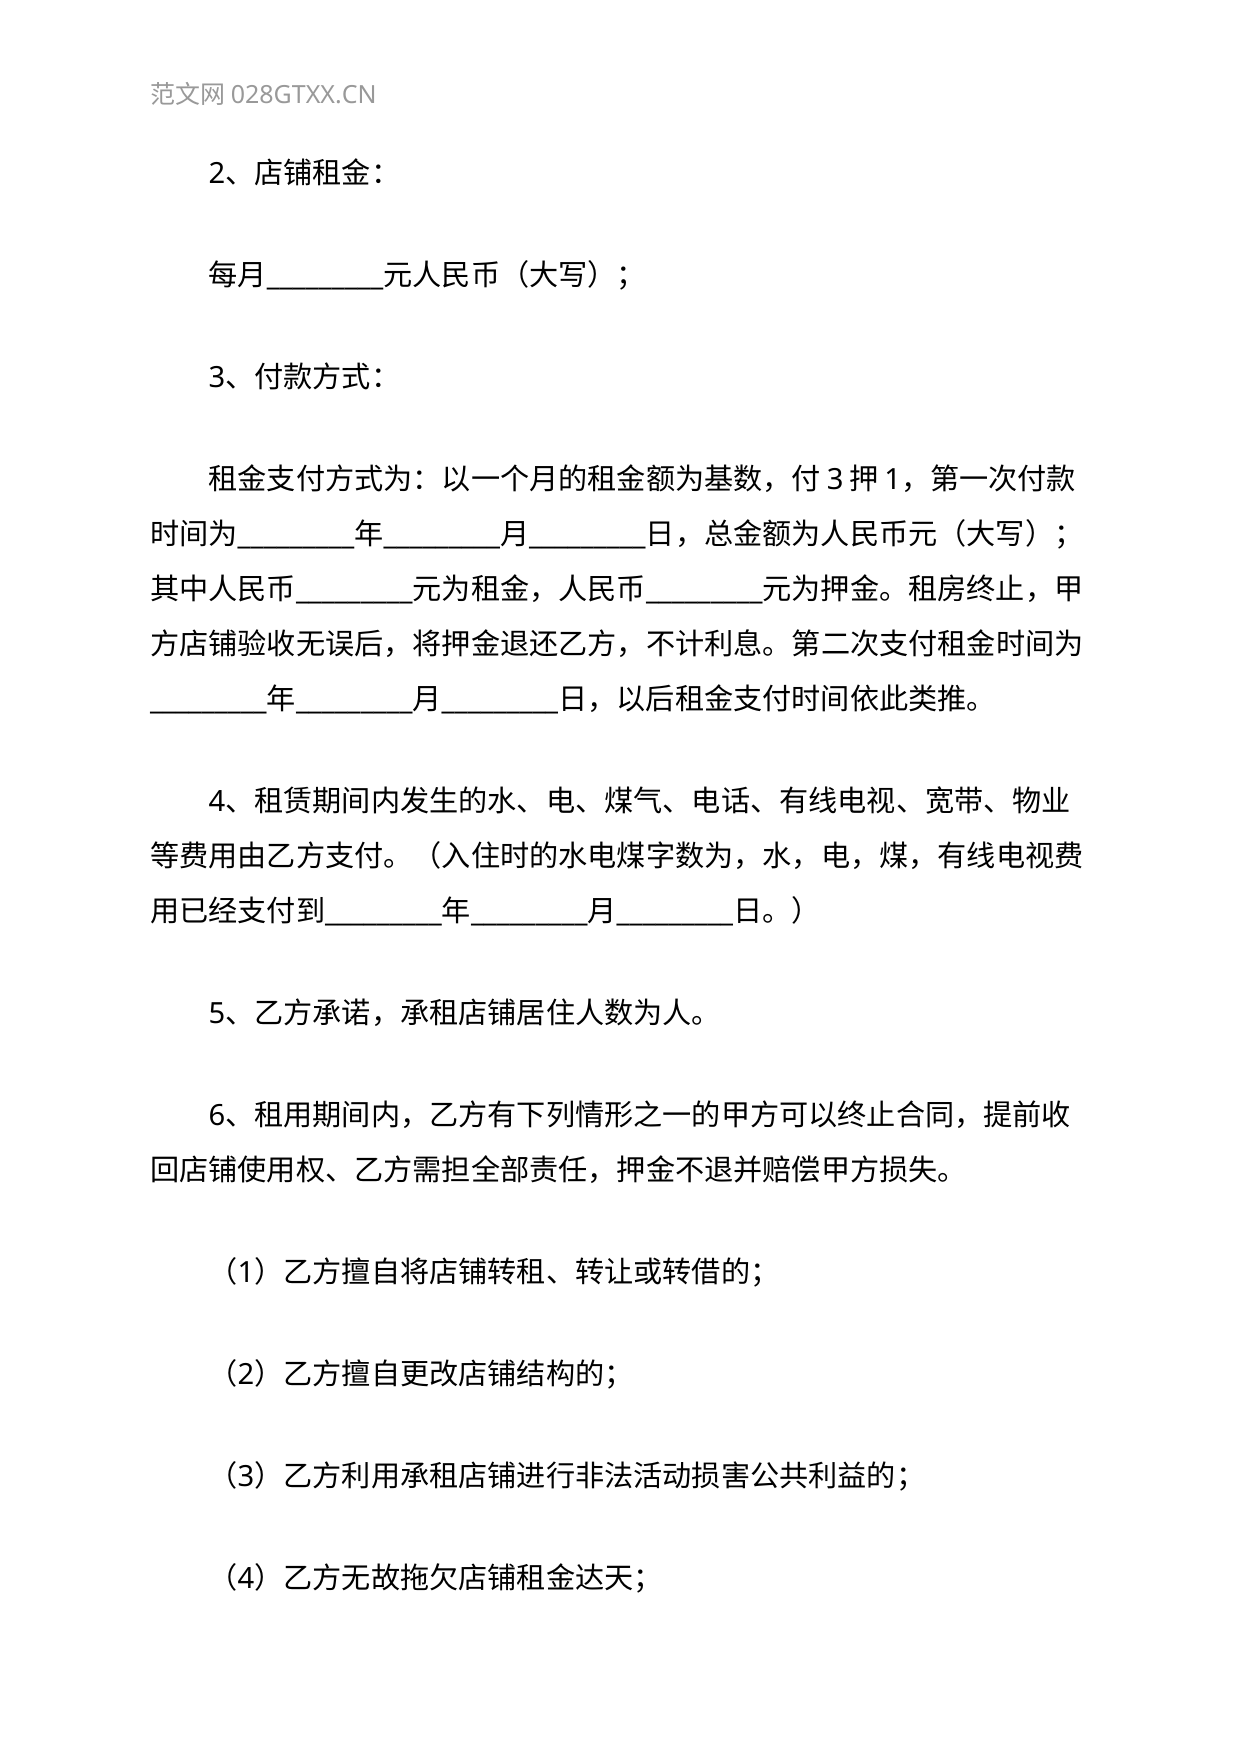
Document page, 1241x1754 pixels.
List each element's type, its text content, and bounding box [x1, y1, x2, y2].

text 每月_________元人民币（大写）； [150, 252, 1090, 294]
text （3）乙方利用承租店铺进行非法活动损害公共利益的； [150, 1452, 1090, 1495]
text 4、租赁期间内发生的水、电、煤气、电话、有线电视、宽带、物业等费用由乙方支付。（入住时的水电煤字数为，水，电，煤，有线电视费用已经支付到_________年_________月_________日。） [150, 778, 1090, 930]
text 5、乙方承诺，承租店铺居住人数为人。 [150, 990, 1090, 1032]
text （1）乙方擅自将店铺转租、转让或转借的； [150, 1248, 1090, 1291]
text （2）乙方擅自更改店铺结构的； [150, 1350, 1090, 1393]
text 3、付款方式： [150, 354, 1090, 396]
text 6、租用期间内，乙方有下列情形之一的甲方可以终止合同，提前收回店铺使用权、乙方需担全部责任，押金不退并赔偿甲方损失。 [150, 1092, 1090, 1189]
text （4）乙方无故拖欠店铺租金达天； [150, 1554, 1090, 1597]
text 租金支付方式为：以一个月的租金额为基数，付3押1，第一次付款时间为_________年_________月_________日，总金额为人民币元（大写）；其中人民币_________元为租金，人民币_________元为押金。租房终止，甲方店铺验收无误后，将押金退还乙方，不计利息。第二次支付租金时间为_________年_________月_________日，以后租金支付时间依此类推。 [150, 456, 1090, 718]
text 2、店铺租金： [150, 150, 1090, 192]
